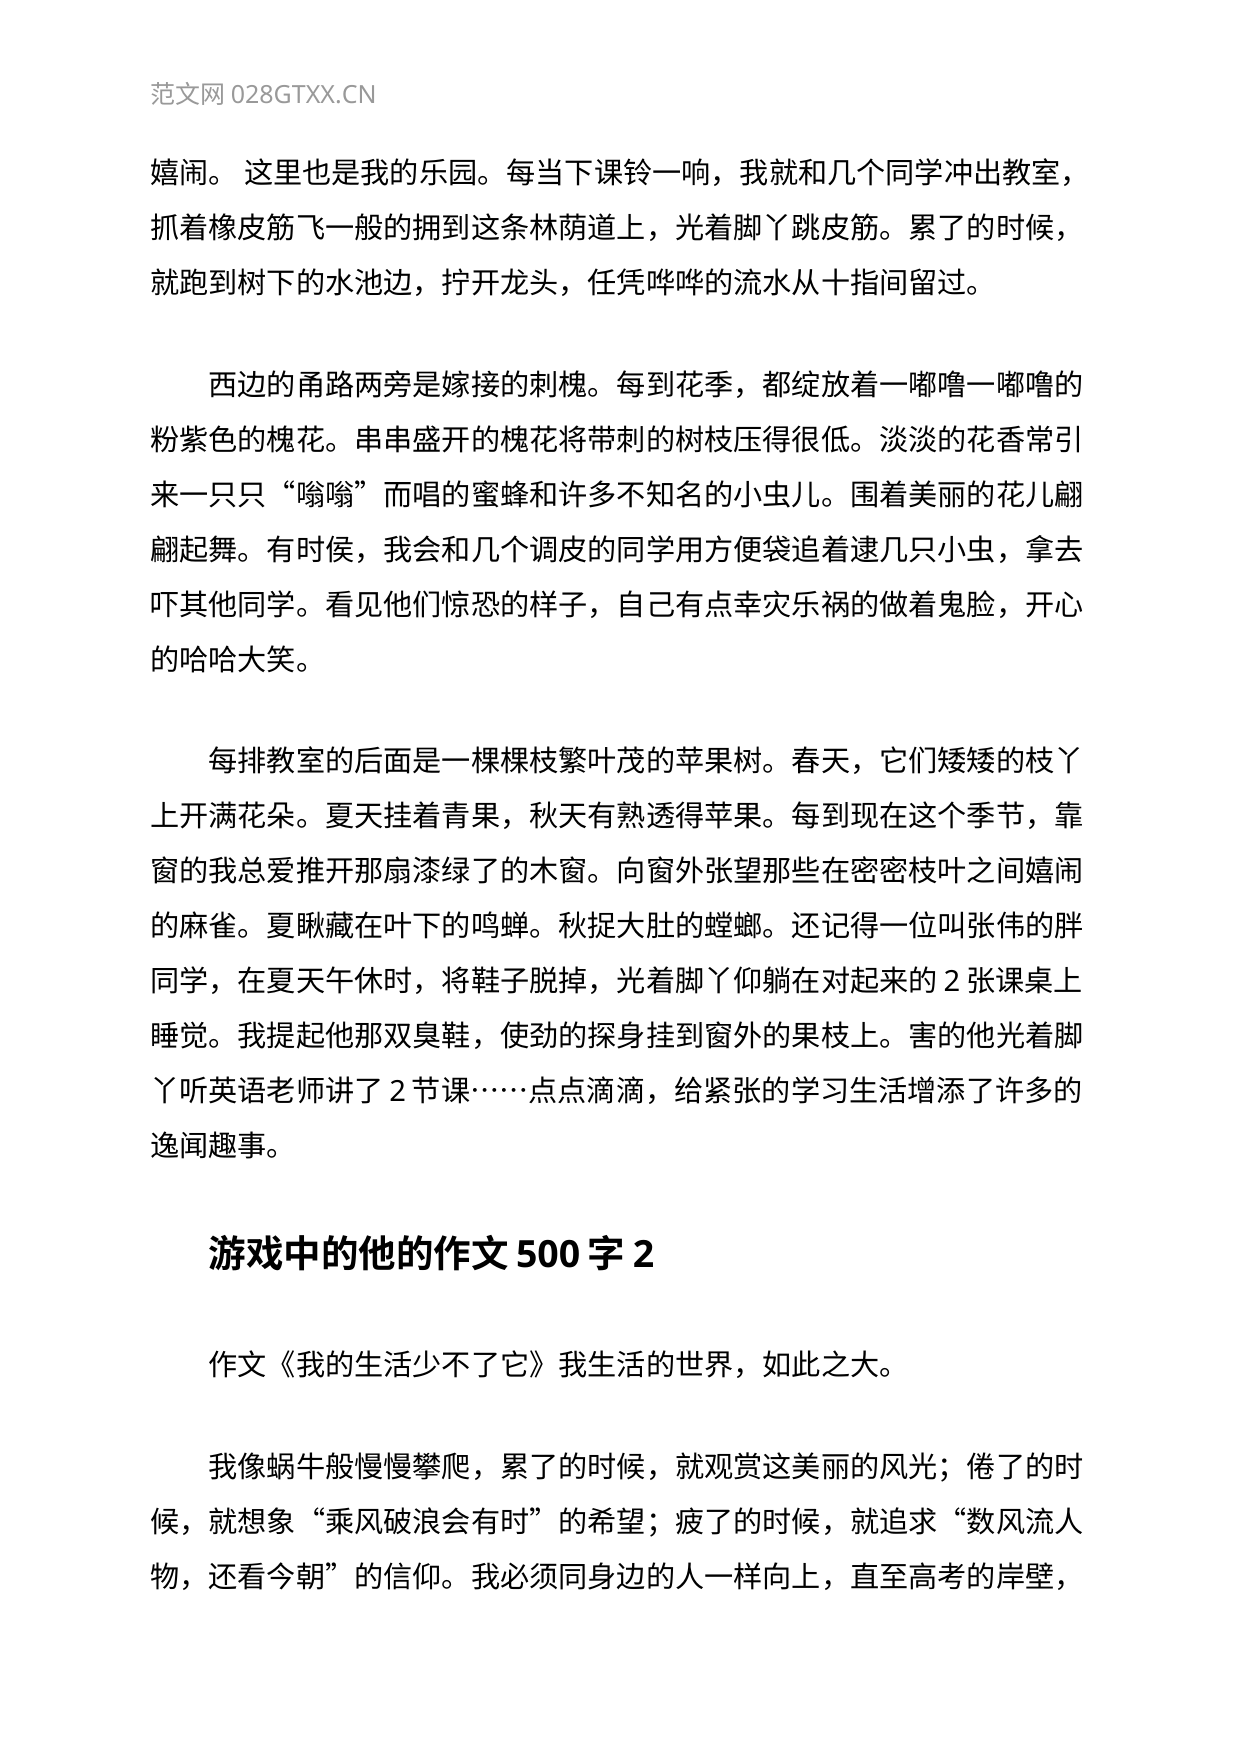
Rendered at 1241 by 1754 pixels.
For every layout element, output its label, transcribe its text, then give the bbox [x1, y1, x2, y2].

text 游戏中的他的作文500字2 [150, 1224, 1090, 1278]
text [150, 150, 1090, 302]
text 作文《我的生活少不了它》我生活的世界，如此之大。 [150, 1342, 1090, 1384]
text 西边的甬路两旁是嫁接的刺槐。每到花季，都绽放着一嘟噜一嘟噜的粉紫色的槐花。串串盛开的槐花将带刺的树枝压得很低。淡淡的花香常引来一只只“嗡嗡”而唱的蜜蜂和许多不知名的小虫儿。围着美丽的花儿翩翩起舞。有时侯，我会和几个调皮的同学用方便袋追着逮几只小虫，拿去吓其他同学。看见他们惊恐的样子，自己有点幸灾乐祸的做着鬼脸，开心的哈哈大笑。 [150, 362, 1090, 678]
text 每排教室的后面是一棵棵枝繁叶茂的苹果树。春天，它们矮矮的枝丫上开满花朵。夏天挂着青果，秋天有熟透得苹果。每到现在这个季节，靠窗的我总爱推开那扇漆绿了的木窗。向窗外张望那些在密密枝叶之间嬉闹的麻雀。夏瞅藏在叶下的鸣蝉。秋捉大肚的螳螂。还记得一位叫张伟的胖同学，在夏天午休时，将鞋子脱掉，光着脚丫仰躺在对起来的2张课桌上睡觉。我提起他那双臭鞋，使劲的探身挂到窗外的果枝上。害的他光着脚丫听英语老师讲了2节课……点点滴滴，给紧张的学习生活增添了许多的逸闻趣事。 [150, 738, 1090, 1164]
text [150, 1443, 1090, 1596]
